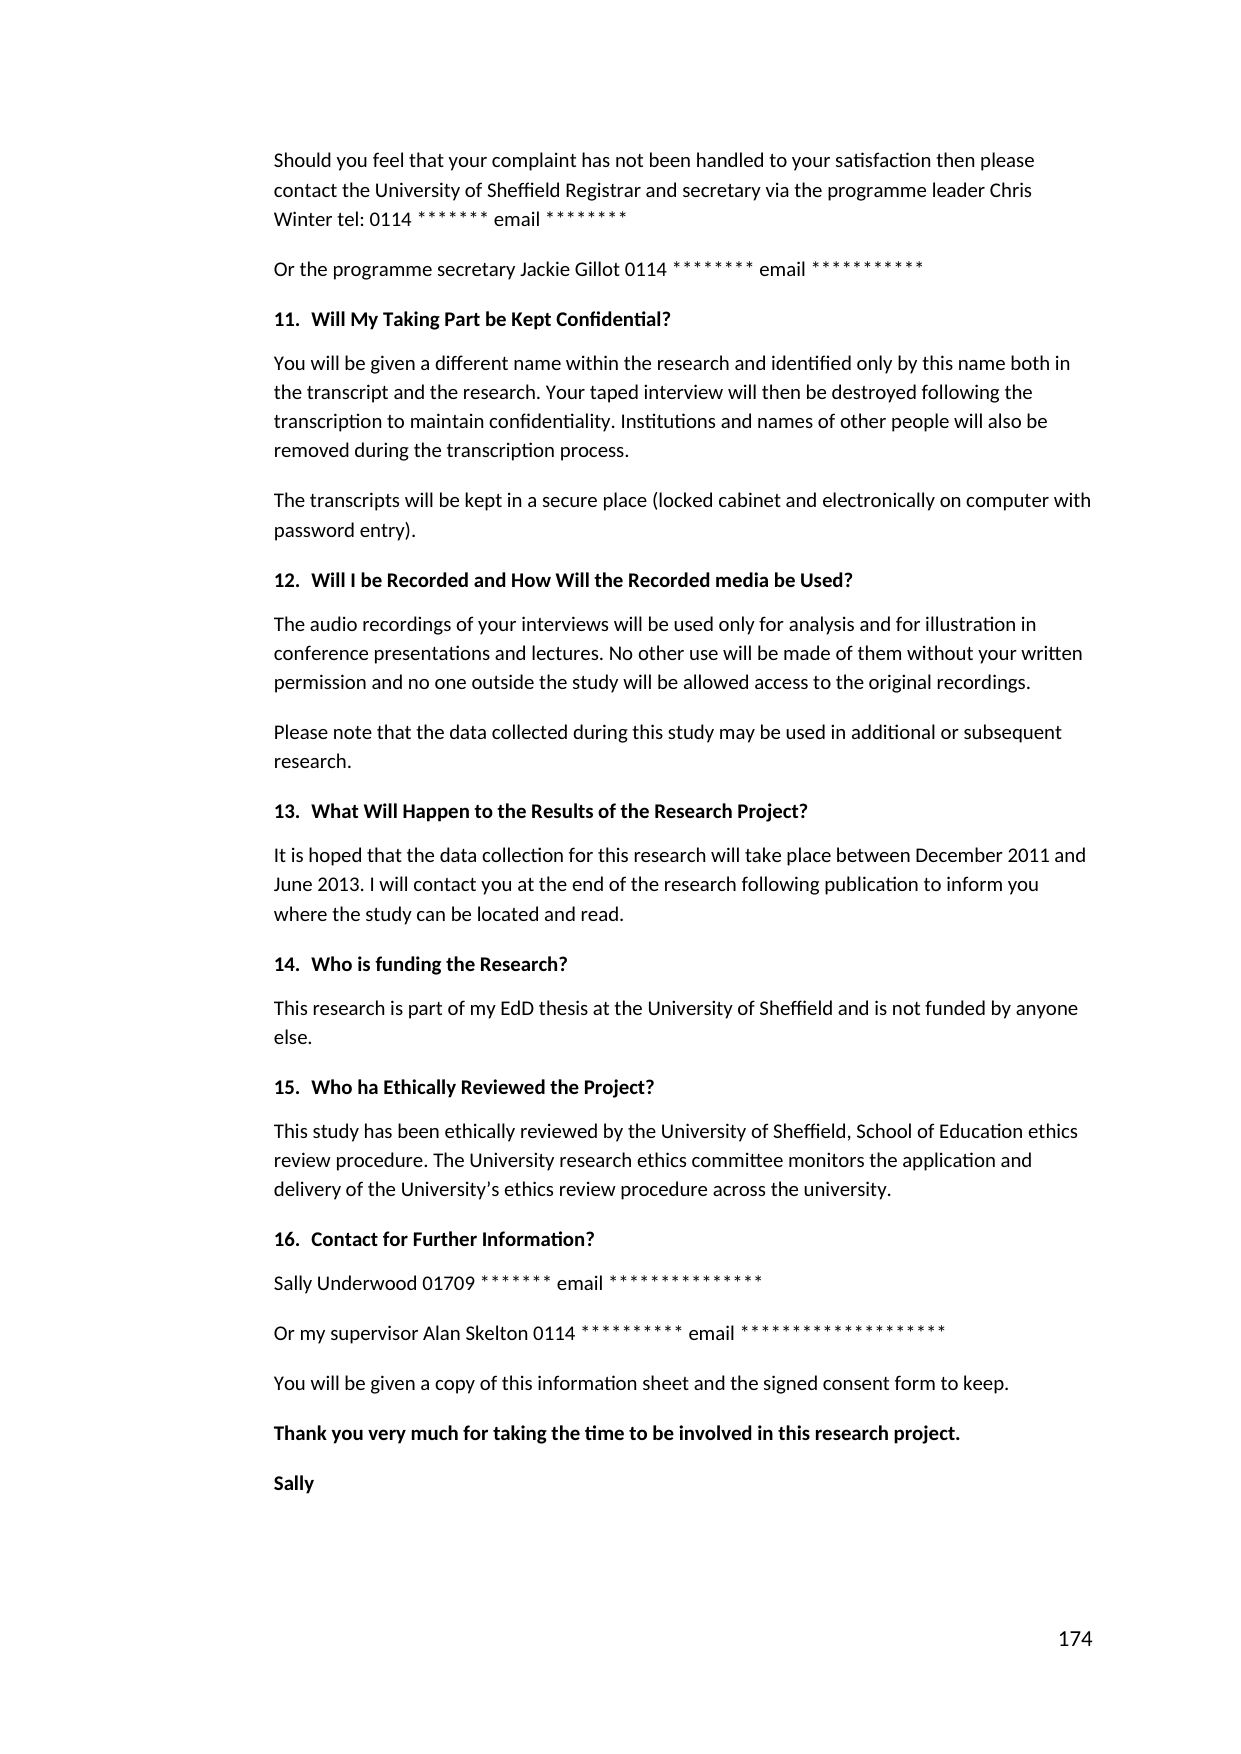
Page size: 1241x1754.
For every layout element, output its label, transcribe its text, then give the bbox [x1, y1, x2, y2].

list What Will Happen to the Results of the Research Project? [274, 798, 1092, 824]
text You will be given a different name within the research and identified only by this name both in the transcript and the research. Your taped interview will then be destroyed following the transcription to maintain confidentiality. Institutions and names of other people will also be removed during the transcription process. [274, 350, 1092, 463]
text Sally [274, 1470, 1092, 1496]
list Will My Taking Part be Kept Confidential? [274, 306, 1092, 331]
text The audio recordings of your interviews will be used only for analysis and for illustration in conference presentations and lectures. No other use will be made of them without your written permission and no one outside the study will be allowed access to the original recordings. [274, 611, 1092, 694]
text This study has been ethically reviewed by the University of Sheffield, School of Education ethics review procedure. The University research ethics committee monitors the application and delivery of the University’s ethics review procedure across the university. [274, 1118, 1092, 1202]
text Or my supervisor Alan Skelton 0114 ********** email ******************** [274, 1320, 1092, 1346]
list Contact for Further Information? [274, 1226, 1092, 1252]
text Should you feel that your complaint has not been handled to your satisfaction then please contact the University of Sheffield Registrar and secretary via the programme leader Chris Winter tel: 0114 ******* email ******** [274, 148, 1092, 231]
text This research is part of my EdD thesis at the University of Sheffield and is not funded by anyone else. [274, 995, 1092, 1049]
text Please note that the data collected during this study may be used in additional or subsequent research. [274, 719, 1092, 774]
list Who ha Ethically Reviewed the Project? [274, 1074, 1092, 1099]
list Who is funding the Research? [274, 951, 1092, 976]
text Thank you very much for taking the time to be involved in this research project. [274, 1420, 1092, 1446]
text It is hoped that the data collection for this research will take place between December 2011 and June 2013. I will contact you at the end of the research following publication to inform you where the study can be located and read. [274, 842, 1092, 926]
text The transcripts will be kept in a secure place (locked cabinet and electronically on computer with password entry). [274, 488, 1092, 542]
list Will I be Recorded and How Will the Recorded media be Used? [274, 567, 1092, 592]
text You will be given a copy of this information sheet and the signed consent form to keep. [274, 1370, 1092, 1396]
text Sally Underwood 01709 ******* email *************** [274, 1270, 1092, 1296]
text Or the programme secretary Jackie Gillot 0114 ******** email *********** [274, 256, 1092, 281]
